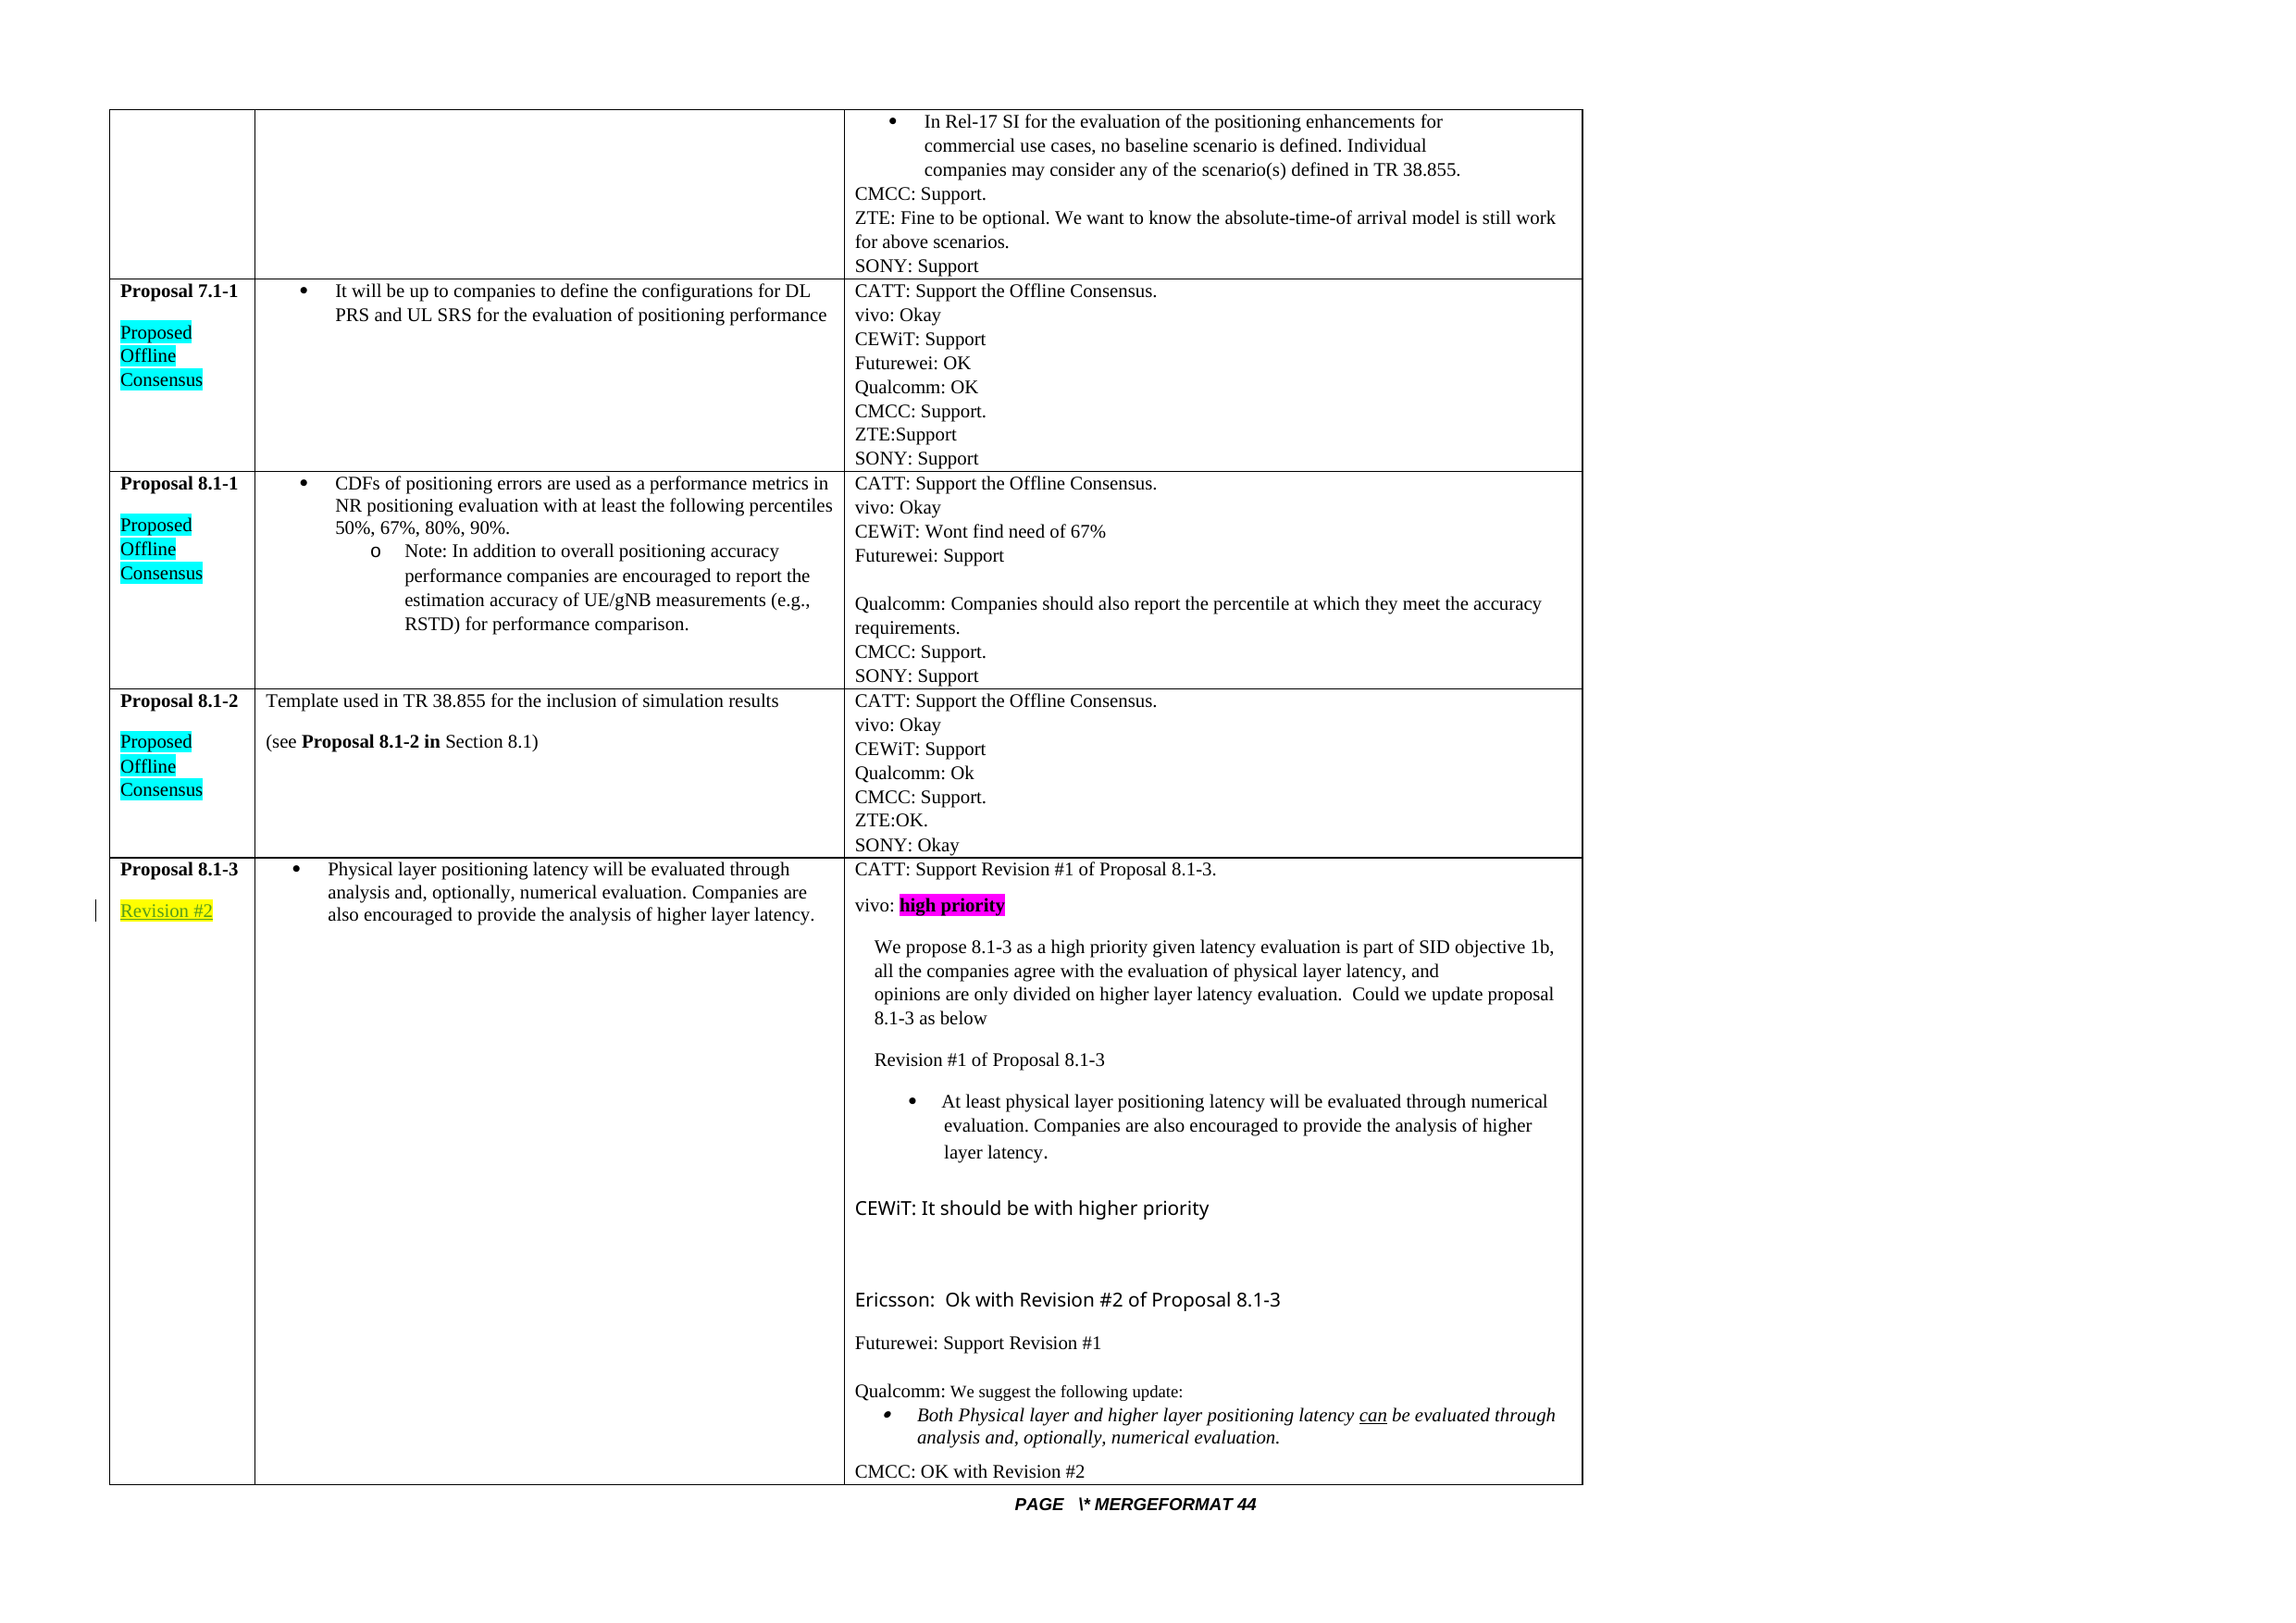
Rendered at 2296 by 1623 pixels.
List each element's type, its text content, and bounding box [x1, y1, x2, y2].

table_cell CDFs of positioning errors are used as a performance metrics in NR positioning evaluation with at least the following percentiles 50%, 67%, 80%, 90%. Note: In addition to overall positioning accuracy performance companies are encouraged to report the estimation accuracy of UE/gNB measurements (e.g., RSTD) for performance comparison. [255, 472, 844, 688]
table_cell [255, 859, 844, 1484]
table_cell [845, 859, 1582, 1484]
table_cell Proposal 8.1-1 Proposed Offline Consensus [110, 472, 254, 688]
table_cell It will be up to companies to define the configurations for DL PRS and UL SRS for the evaluation of positioning performance [255, 279, 844, 471]
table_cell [255, 110, 844, 279]
table_cell CATT: Support the Offline Consensus. vivo: Okay CEWiT: Support Futurewei: OK Qualcomm: OK CMCC: Support. ZTE:Support SONY: Support [845, 279, 1582, 471]
table_cell CATT: Support the Offline Consensus. vivo: Okay CEWiT: Wont find need of 67% Futurewei: Support Qualcomm: Companies should also report the percentile at which they meet the accuracy requirements. CMCC: Support. SONY: Support [845, 472, 1582, 688]
table_cell Proposal 8.1-3 [110, 859, 254, 1484]
table_cell CATT: Support the Offline Consensus. vivo: Okay CEWiT: Support Qualcomm: Ok CMCC: Support. ZTE:OK. SONY: Okay [845, 689, 1582, 857]
table_cell Proposal 8.1-2 Proposed Offline Consensus [110, 689, 254, 857]
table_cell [845, 110, 1582, 279]
table_cell Proposal 6.1-1 [110, 110, 254, 279]
table_cell Template used in TR 38.855 for the inclusion of simulation results (see Proposal 8.1-2 in Section 8.1) [255, 689, 844, 857]
table_cell Proposal 7.1-1 Proposed Offline Consensus [110, 279, 254, 471]
